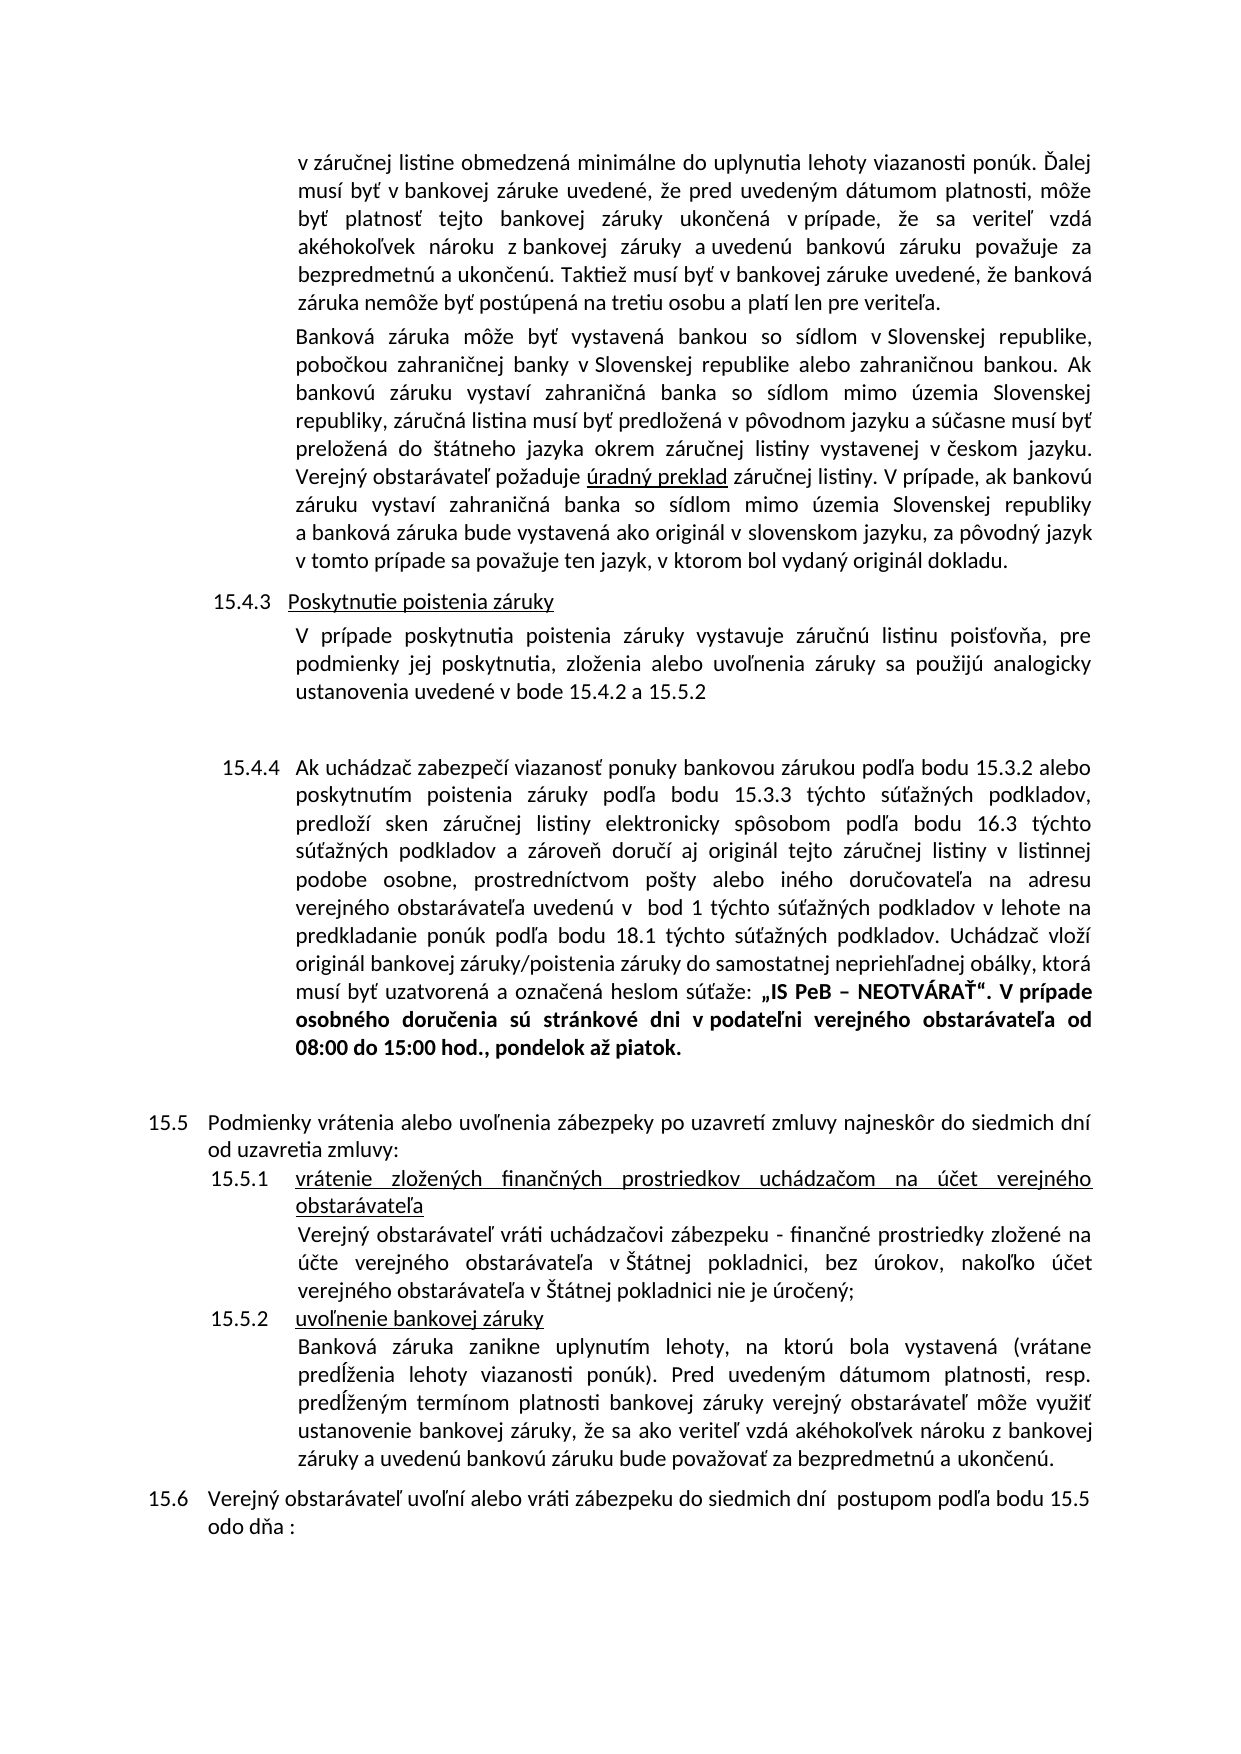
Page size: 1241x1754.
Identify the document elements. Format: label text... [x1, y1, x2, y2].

list Podmienky vrátenia alebo uvoľnenia zábezpeky po uzavretí zmluvy najneskôr do siedmich dní od uzavretia zmluvy: [148, 1108, 1092, 1164]
list vrátenie zložených finančných prostriedkov uchádzačom na účet verejného obstarávateľa [210, 1164, 1092, 1220]
text V prípade poskytnutia poistenia záruky vystavuje záručnú listinu poisťovňa, pre podmienky jej poskytnutia, zloženia alebo uvoľnenia záruky sa použijú analogicky ustanovenia uvedené v bode 15.4.2 a 15.5.2 [295, 621, 1092, 705]
list Poskytnutie poistenia záruky [213, 587, 1092, 615]
list Verejný obstarávateľ uvoľní alebo vráti zábezpeku do siedmich dní postupom podľa bodu 15.5 odo dňa : [148, 1484, 1092, 1540]
text Banková záruka môže byť vystavená bankou so sídlom v Slovenskej republike, pobočkou zahraničnej banky v Slovenskej republike alebo zahraničnou bankou. Ak bankovú záruku vystaví zahraničná banka so sídlom mimo územia Slovenskej republiky, záručná listina musí byť predložená v pôvodnom jazyku a súčasne musí byť preložená do štátneho jazyka okrem záručnej listiny vystavenej v českom jazyku. Verejný obstarávateľ požaduje úradný preklad záručnej listiny. V prípade, ak bankovú záruku vystaví zahraničná banka so sídlom mimo územia Slovenskej republiky a banková záruka bude vystavená ako originál v slovenskom jazyku, za pôvodný jazyk v tomto prípade sa považuje ten jazyk, v ktorom bol vydaný originál dokladu. [295, 322, 1092, 574]
text Verejný obstarávateľ vráti uchádzačovi zábezpeku - finančné prostriedky zložené na účte verejného obstarávateľa v Štátnej pokladnici, bez úrokov, nakoľko účet verejného obstarávateľa v Štátnej pokladnici nie je úročený; [298, 1220, 1092, 1304]
list uvoľnenie bankovej záruky [210, 1304, 1092, 1332]
text Banková záruka zanikne uplynutím lehoty, na ktorú bola vystavená (vrátane predĺženia lehoty viazanosti ponúk). Pred uvedeným dátumom platnosti, resp. predĺženým termínom platnosti bankovej záruky verejný obstarávateľ môže využiť ustanovenie bankovej záruky, že sa ako veriteľ vzdá akéhokoľvek nároku z bankovej záruky a uvedenú bankovú záruku bude považovať za bezpredmetnú a ukončenú. [298, 1332, 1092, 1472]
text 15.4.4 Ak uchádzač zabezpečí viazanosť ponuky bankovou zárukou podľa bodu 15.3.2 alebo poskytnutím poistenia záruky podľa bodu 15.3.3 týchto súťažných podkladov, predloží sken záručnej listiny elektronicky spôsobom podľa bodu 16.3 týchto súťažných podkladov a zároveň doručí aj originál tejto záručnej listiny v listinnej podobe osobne, prostredníctvom pošty alebo iného doručovateľa na adresu verejného obstarávateľa uvedenú v bod 1 týchto súťažných podkladov v lehote na predkladanie ponúk podľa bodu 18.1 týchto súťažných podkladov. Uchádzač vloží originál bankovej záruky/poistenia záruky do samostatnej nepriehľadnej obálky, ktorá musí byť uzatvorená a označená heslom súťaže: „IS PeB – NEOTVÁRAŤ“. V prípade osobného doručenia sú stránkové dni v podateľni verejného obstarávateľa od 08:00 do 15:00 hod., pondelok až piatok. [222, 753, 1092, 1061]
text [298, 148, 1092, 316]
